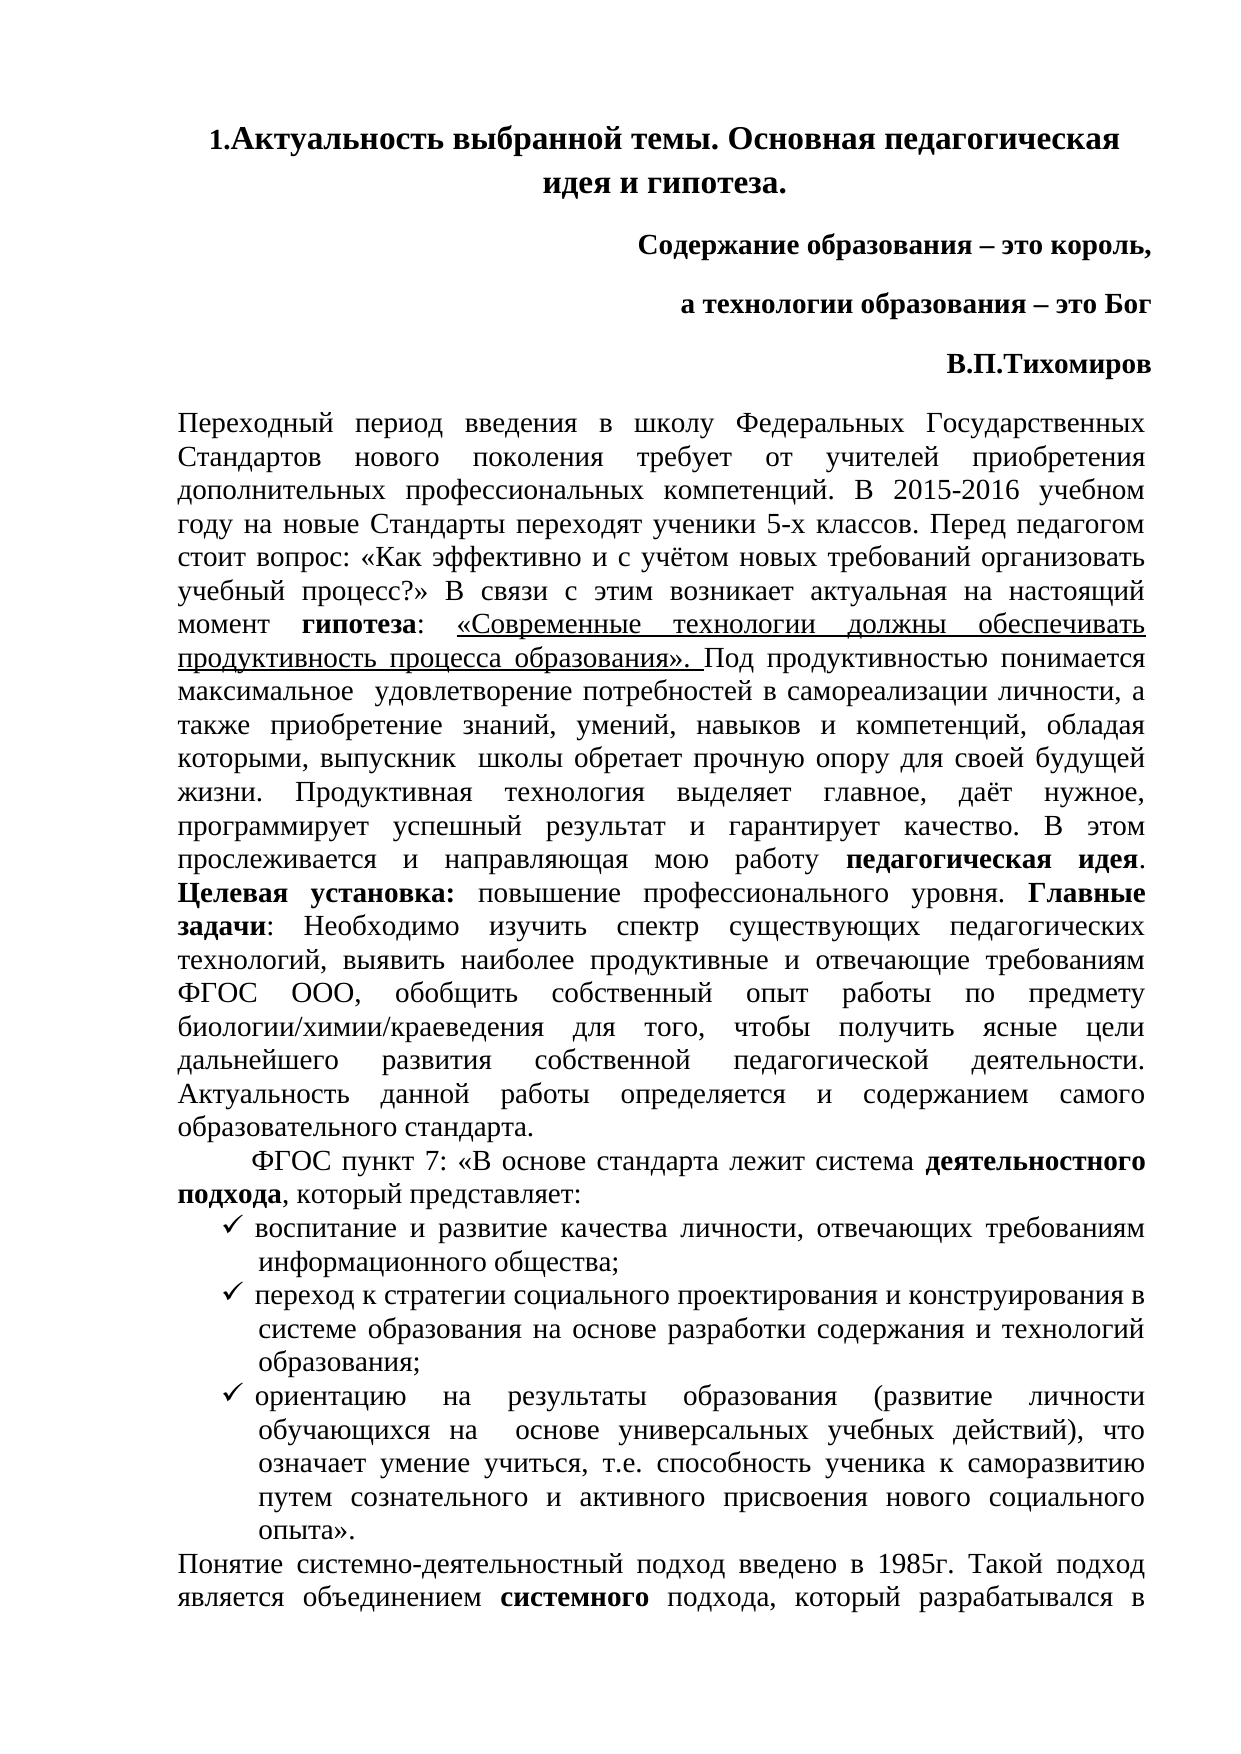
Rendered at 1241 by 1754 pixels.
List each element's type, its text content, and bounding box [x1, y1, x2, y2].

text а технологии образования – это Бог [177, 286, 1152, 320]
text Переходный период введения в школу Федеральных Государственных Стандартов нового поколения требует от учителей приобретения дополнительных профессиональных компетенций. В 2015-2016 учебном году на новые Стандарты переходят ученики 5-х классов. Перед педагогом стоит вопрос: «Как эффективно и с учётом новых требований организовать учебный процесс?» В связи с этим возникает актуальная на настоящий момент гипотеза: «Современные технологии должны обеспечивать продуктивность процесса образования». Под продуктивностью понимается максимальное удовлетворение потребностей в самореализации личности, а также приобретение знаний, умений, навыков и компетенций, обладая которыми, выпускник школы обретает прочную опору для своей будущей жизни. Продуктивная технология выделяет главное, даёт нужное, программирует успешный результат и гарантирует качество. В этом прослеживается и направляющая мою работу педагогическая идея. Целевая установка: повышение профессионального уровня. Главные задачи: Необходимо изучить спектр существующих педагогических технологий, выявить наиболее продуктивные и отвечающие требованиям ФГОС ООО, обобщить собственный опыт работы по предмету биологии/химии/краеведения для того, чтобы получить ясные цели дальнейшего развития собственной педагогической деятельности. Актуальность данной работы определяется и содержанием самого образовательного стандарта. [177, 405, 1146, 1143]
list ориентацию на результаты образования (развитие личности обучающихся на основе универсальных учебных действий), что означает умение учиться, т.е. способность ученика к саморазвитию путем сознательного и активного присвоения нового социального опыта». [221, 1378, 1146, 1546]
list воспитание и развитие качества личности, отвечающих требованиям информационного общества; [221, 1210, 1146, 1277]
text Содержание образования – это король, [177, 227, 1152, 261]
text В.П.Тихомиров [177, 346, 1152, 379]
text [177, 1546, 1146, 1613]
list переход к стратегии социального проектирования и конструирования в системе образования на основе разработки содержания и технологий образования; [221, 1277, 1146, 1378]
text 1.Актуальность выбранной темы. Основная педагогическая идея и гипотеза. [177, 118, 1152, 201]
text ФГОС пункт 7: «В основе стандарта лежит система деятельностного подхода, который представляет: [177, 1143, 1146, 1210]
